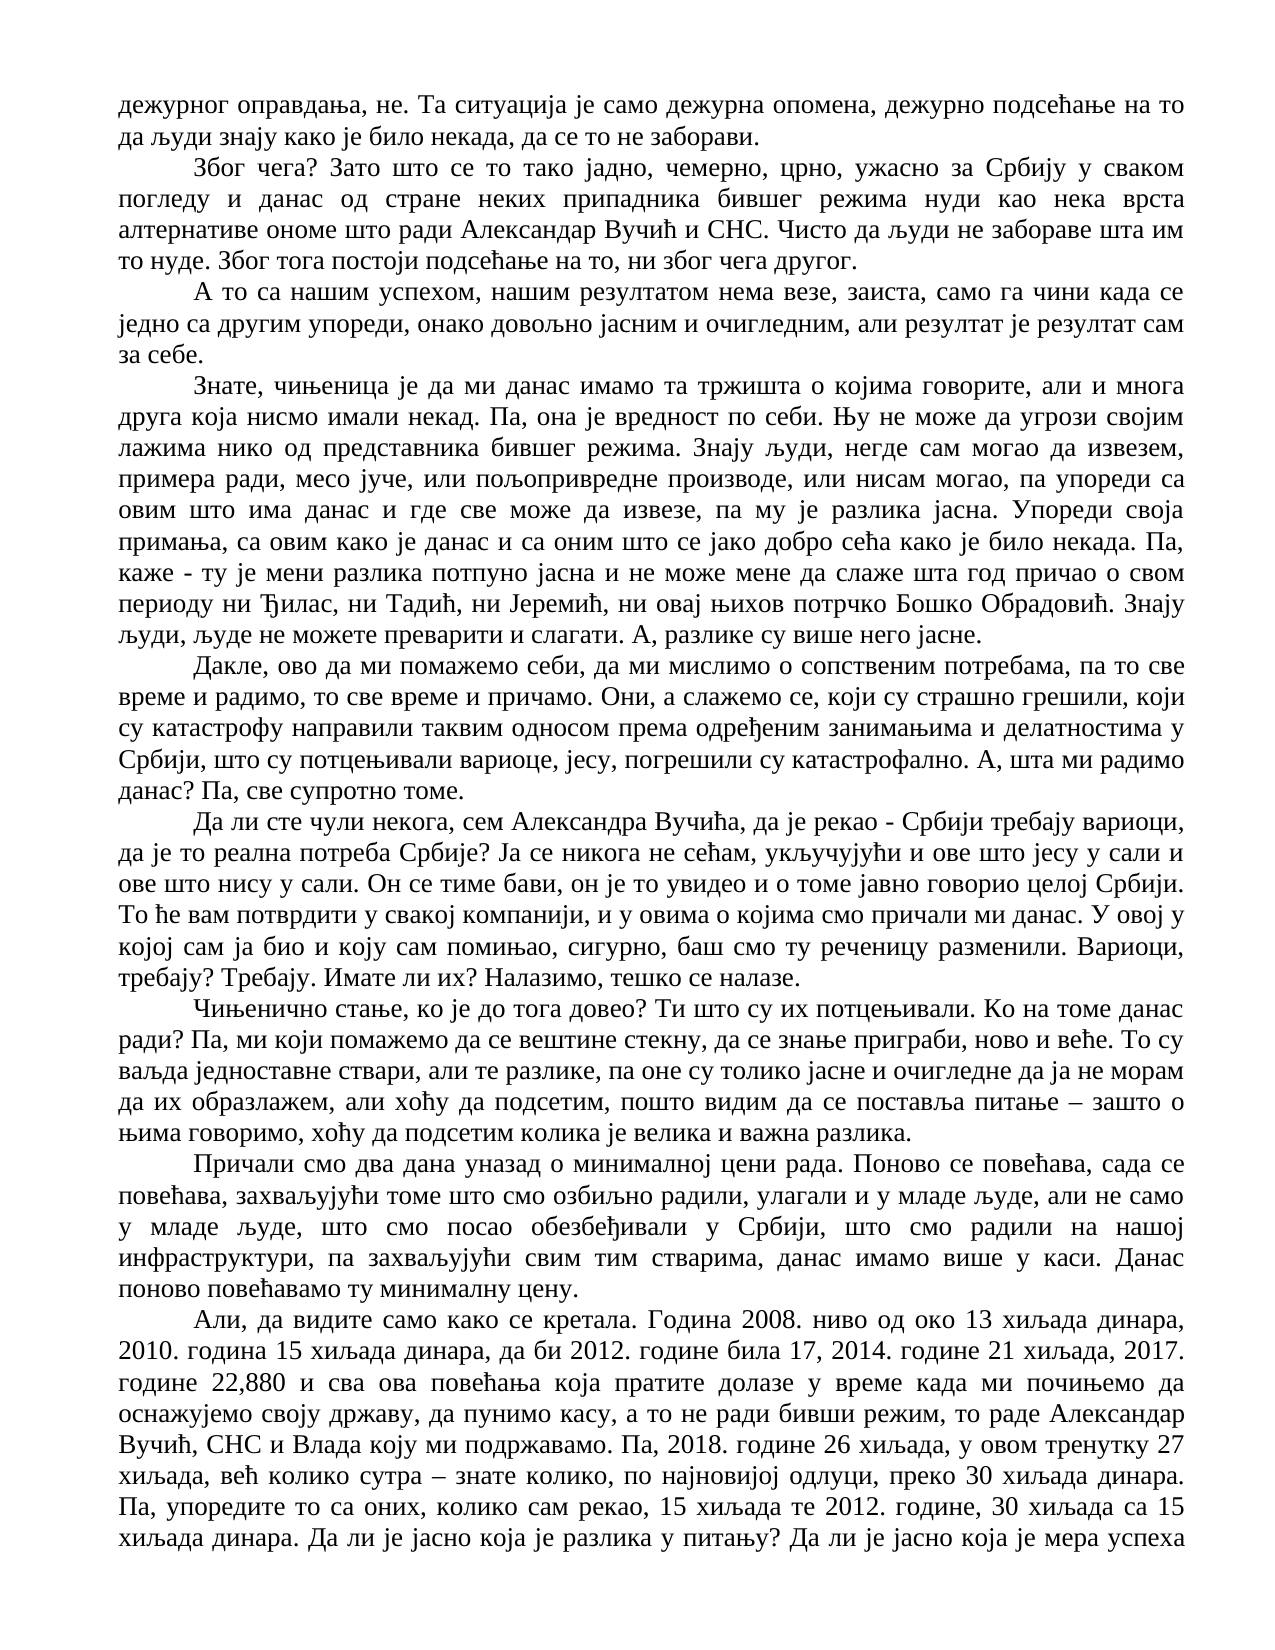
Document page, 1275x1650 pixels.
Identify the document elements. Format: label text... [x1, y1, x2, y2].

text Причали смо два дана уназад о минималној цени рада. Поново се повећава, сада се повећава, захваљујући томе што смо озбиљно радили, улагали и у младе људе, али не само у младе људе, што смо посао обезбеђивали у Србији, што смо радили на нашој инфраструктури, па захваљујући свим тим стварима, данас имамо више у каси. Данас поново повећавамо ту минималну цену. [118, 1148, 1186, 1303]
text Чињенично стање, ко је до тога довео? Ти што су их потцењивали. Ко на томе данас ради? Па, ми који помажемо да се вештине стекну, да се знање приграби, ново и веће. То су ваљда једноставне ствари, али те разлике, па оне су толико јасне и очигледне да ја не морам да их образлажем, али хоћу да подсетим, пошто видим да се поставља питање – зашто о њима говоримо, хоћу да подсетим колика је велика и важна разлика. [118, 992, 1186, 1148]
text Да ли сте чули некога, сем Александра Вучића, да је рекао - Србији требају вариоци, да је то реална потреба Србије? Ја се никога не сећам, укључујући и ове што јесу у сали и ове што нису у сали. Он се тиме бави, он је то увидео и о томе јавно говорио целој Србији. То ће вам потврдити у свакој компанији, и у овима о којима смо причали ми данас. У овој у којој сам ја био и коју сам помињао, сигурно, баш смо ту реченицу разменили. Вариоци, требају? Требају. Имате ли их? Налазимо, тешко се налазе. [118, 805, 1186, 992]
text Због чега? Зато што се то тако јадно, чемерно, црно, ужасно за Србију у сваком погледу и данас од стране неких припадника бившег режима нуди као нека врста алтернативе ономе што ради Александар Вучић и СНС. Чисто да људи не забораве шта им то нуде. Због тога постоји подсећање на то, ни због чега другог. [118, 151, 1186, 276]
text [118, 1303, 1186, 1552]
text Дакле, ово да ми помажемо себи, да ми мислимо о сопственим потребама, па то све време и радимо, то све време и причамо. Они, а слажемо се, који су страшно грешили, који су катастрофу направили таквим односом према одређеним занимањима и делатностима у Србији, што су потцењивали вариоце, јесу, погрешили су катастрофално. А, шта ми радимо данас? Па, све супротно томе. [118, 649, 1186, 805]
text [118, 89, 1186, 151]
text Знате, чињеница је да ми данас имамо та тржишта о којима говорите, али и многа друга која нисмо имали некад. Па, она је вредност по себи. Њу не може да угрози својим лажима нико од представника бившег режима. Знају људи, негде сам могао да извезем, примера ради, месо јуче, или пољопривредне производе, или нисам могао, па упореди са овим што има данас и где све може да извезе, па му је разлика јасна. Упореди своја примања, са овим како је данас и са оним што се јако добро сећа како је било некада. Па, каже - ту је мени разлика потпуно јасна и не може мене да слаже шта год причао о свом периоду ни Ђилас, ни Тадић, ни Јеремић, ни овај њихов потрчко Бошко Обрадовић. Знају људи, људе не можете преварити и слагати. А, разлике су више него јасне. [118, 369, 1186, 649]
text А то са нашим успехом, нашим резултатом нема везе, заиста, само га чини када се једно са другим упореди, онако довољно јасним и очигледним, али резултат је резултат сам за себе. [118, 276, 1186, 369]
